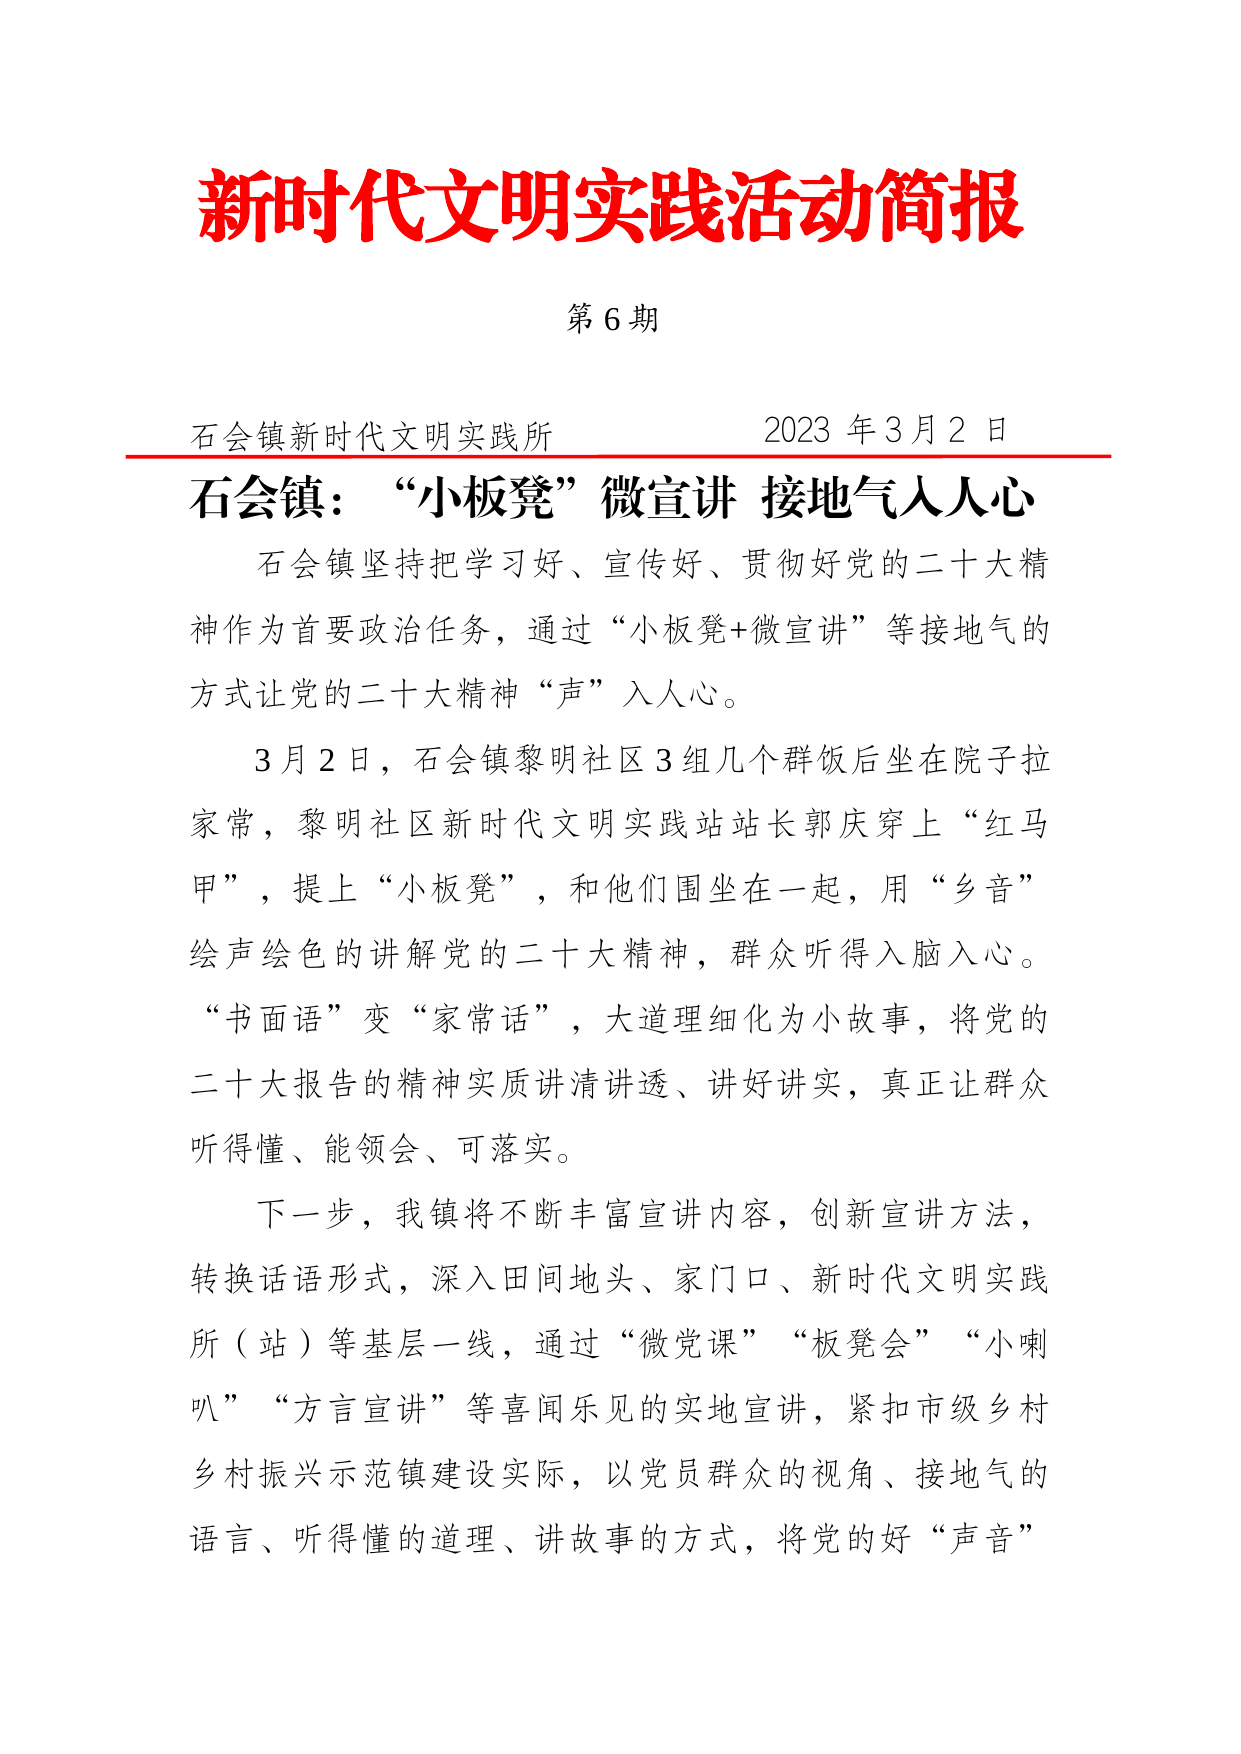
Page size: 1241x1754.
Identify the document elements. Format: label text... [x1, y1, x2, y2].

text 石会镇新时代文明实践所 2023 年3月2 日 [187, 403, 1053, 454]
text 3月2日，石会镇黎明社区3组几个群饭后坐在院子拉家常，黎明社区新时代文明实践站站长郭庆穿上“红马甲”，提上“小板凳”，和他们围坐在一起，用“乡音”绘声绘色的讲解党的二十大精神，群众听得入脑入心。“书面语”变“家常话”，大道理细化为小故事，将党的二十大报告的精神实质讲清讲透、讲好讲实，真正让群众听得懂、能领会、可落实。 [187, 728, 1053, 1183]
text 石会镇坚持把学习好、宣传好、贯彻好党的二十大精神作为首要政治任务，通过“小板凳+微宣讲”等接地气的方式让党的二十大精神“声”入人心。 [187, 533, 1053, 728]
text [187, 1183, 1053, 1573]
text 第6期 [187, 285, 1037, 350]
text 石会镇：“小板凳”微宣讲 接地气入人心 [187, 468, 1053, 533]
text 新时代文明实践活动简报 [187, 162, 1035, 259]
